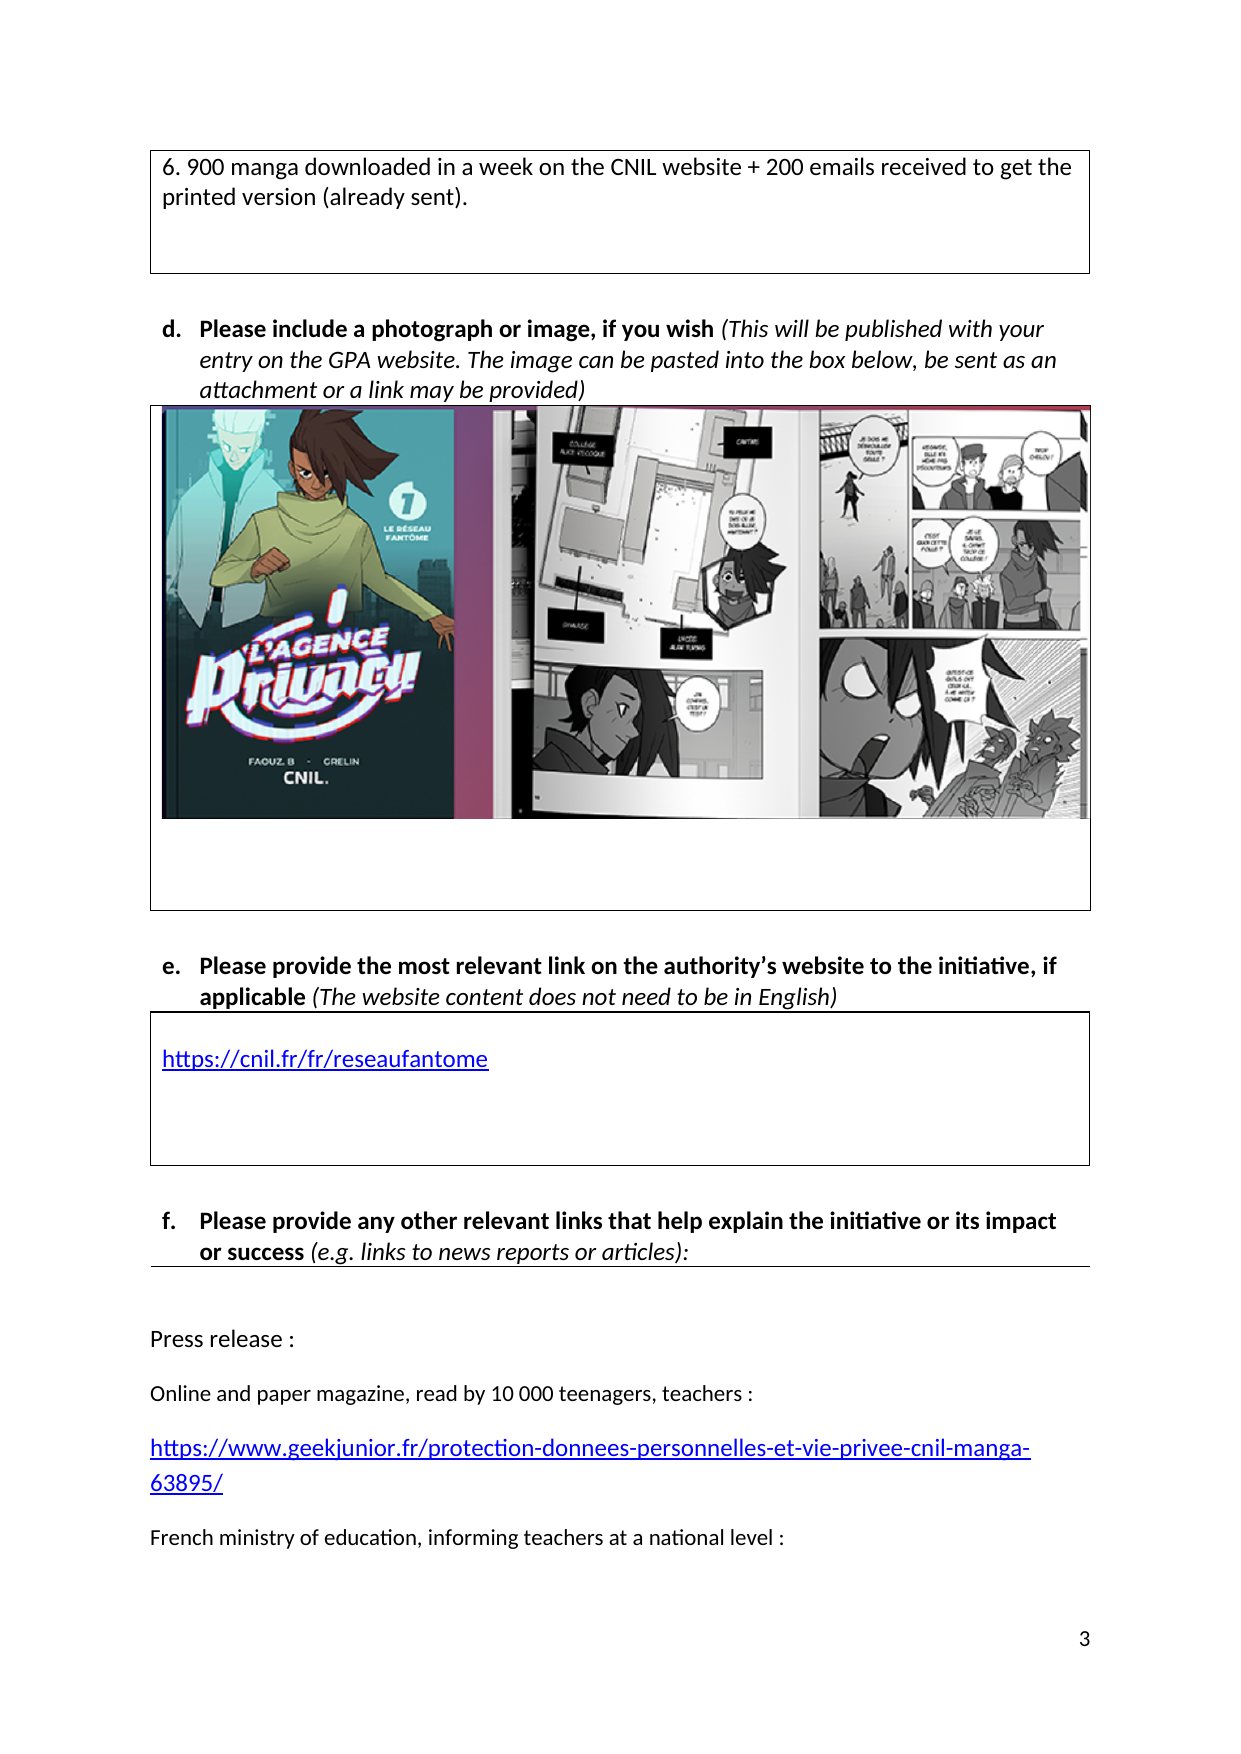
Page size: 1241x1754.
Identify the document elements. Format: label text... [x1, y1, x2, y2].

table_header Please include a photograph or image, if you wish (This will be published with your entry on the GPA website. The image can be pasted into the box below, be sent as an attachment or a link may be provided) [151, 313, 1090, 405]
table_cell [151, 151, 1089, 273]
text https://www.geekjunior.fr/protection-donnees-personnelles-et-vie-privee-cnil-manga-63895/ [150, 1432, 1090, 1497]
table_cell https://cnil.fr/fr/reseaufantome [151, 1013, 1089, 1165]
table_cell [151, 406, 1090, 910]
table_header Please provide the most relevant link on the authority’s website to the initiative, if applicable (The website content does not need to be in English) [151, 950, 1090, 1011]
text French ministry of education, informing teachers at a national level : [150, 1523, 1090, 1551]
table_header Please provide any other relevant links that help explain the initiative or its impact or success (e.g. links to news reports or articles): [151, 1205, 1090, 1266]
text Press release : [150, 1323, 1090, 1354]
picture [161, 406, 1091, 819]
text Online and paper magazine, read by 10 000 teenagers, teachers : [150, 1379, 1090, 1407]
